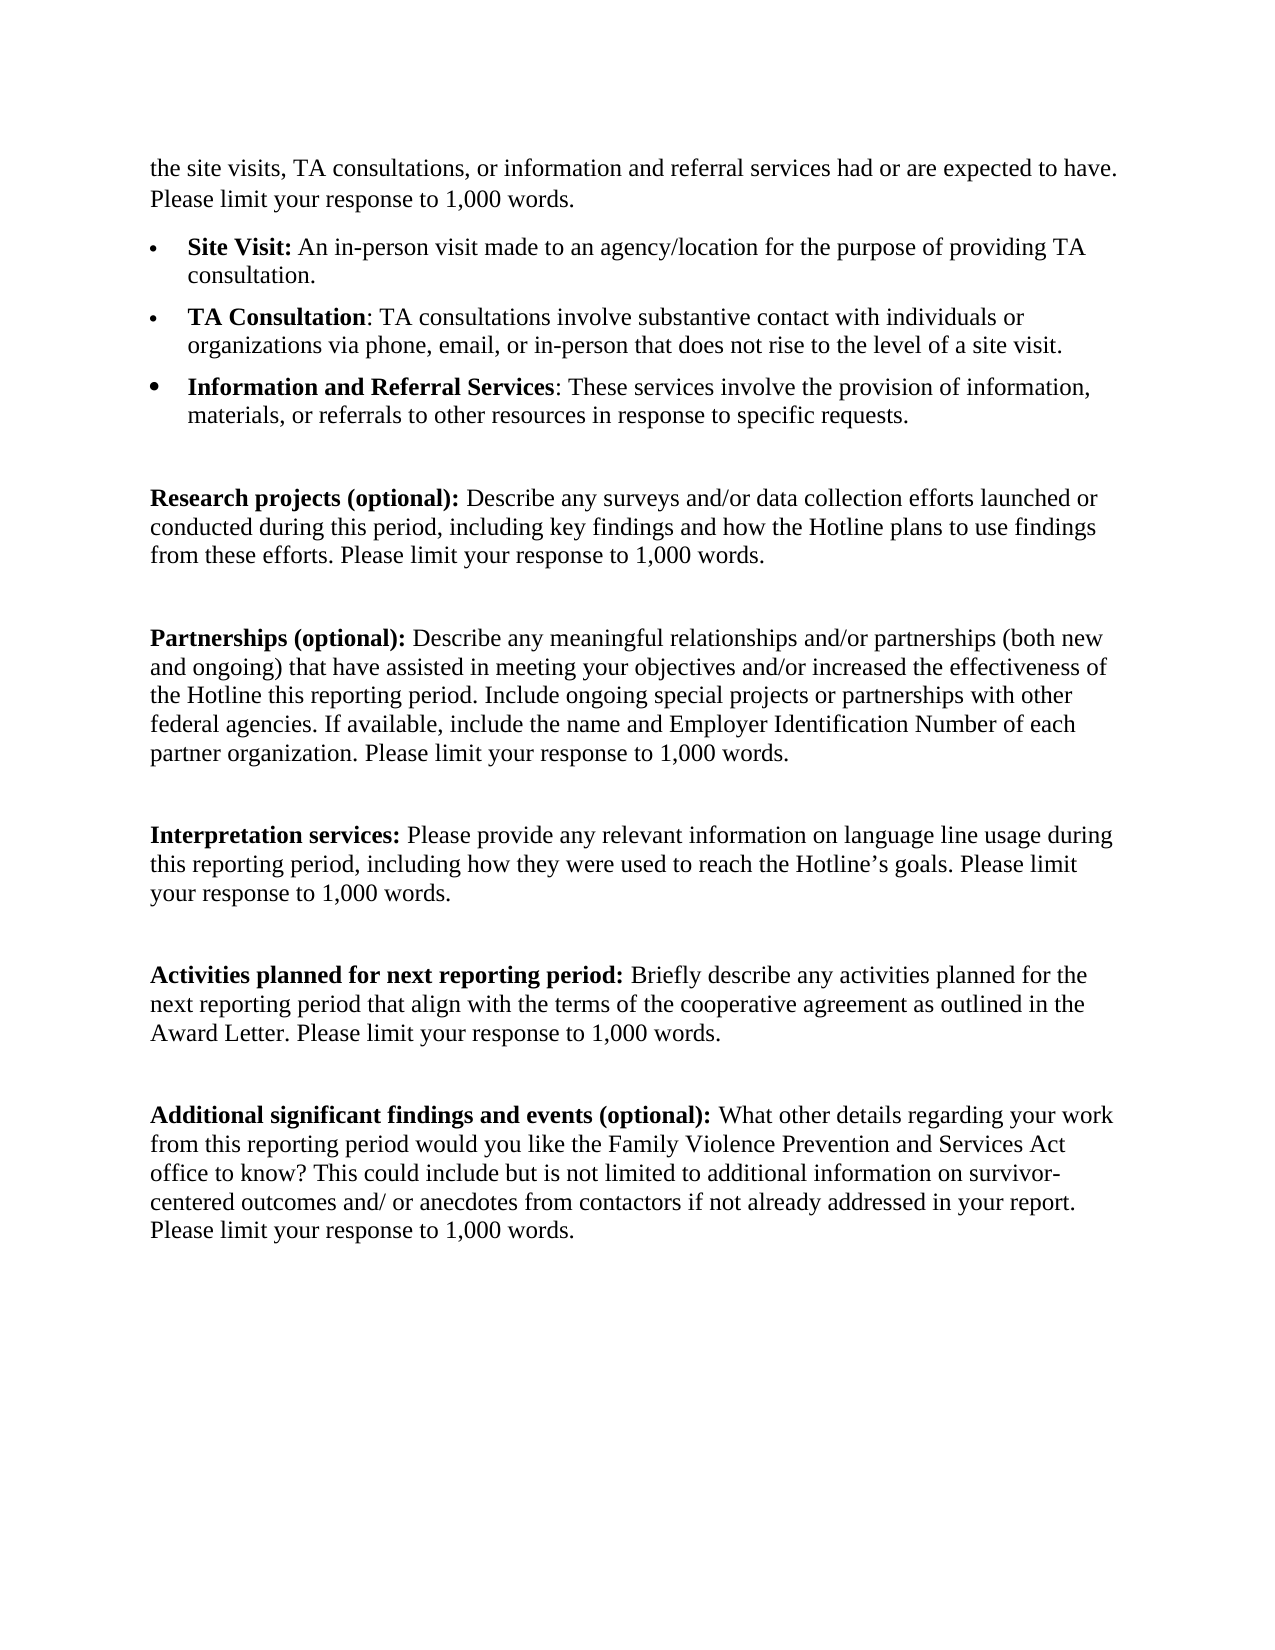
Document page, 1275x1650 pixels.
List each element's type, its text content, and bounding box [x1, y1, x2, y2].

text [150, 153, 1125, 213]
list TA Consultation: TA consultations involve substantive contact with individuals or organizations via phone, email, or in-person that does not rise to the level of a site visit. [150, 302, 1125, 359]
text Interpretation services: Please provide any relevant information on language line usage during this reporting period, including how they were used to reach the Hotline’s goals. Please limit your response to 1,000 words. [150, 821, 1125, 907]
text Activities planned for next reporting period: Briefly describe any activities planned for the next reporting period that align with the terms of the cooperative agreement as outlined in the Award Letter. Please limit your response to 1,000 words. [150, 961, 1125, 1047]
text Research projects (optional): Describe any surveys and/or data collection efforts launched or conducted during this period, including key findings and how the Hotline plans to use findings from these efforts. Please limit your response to 1,000 words. [150, 483, 1125, 569]
list Site Visit: An in-person visit made to an agency/location for the purpose of providing TA consultation. [150, 232, 1125, 289]
text Additional significant findings and events (optional): What other details regarding your work from this reporting period would you like the Family Violence Prevention and Services Act office to know? This could include but is not limited to additional information on survivor-centered outcomes and/ or anecdotes from contactors if not already addressed in your report. Please limit your response to 1,000 words. [150, 1101, 1125, 1244]
text Partnerships (optional): Describe any meaningful relationships and/or partnerships (both new and ongoing) that have assisted in meeting your objectives and/or increased the effectiveness of the Hotline this reporting period. Include ongoing special projects or partnerships with other federal agencies. If available, include the name and Employer Identification Number of each partner organization. Please limit your response to 1,000 words. [150, 623, 1125, 767]
list Information and Referral Services: These services involve the provision of information, materials, or referrals to other resources in response to specific requests. [150, 372, 1125, 429]
